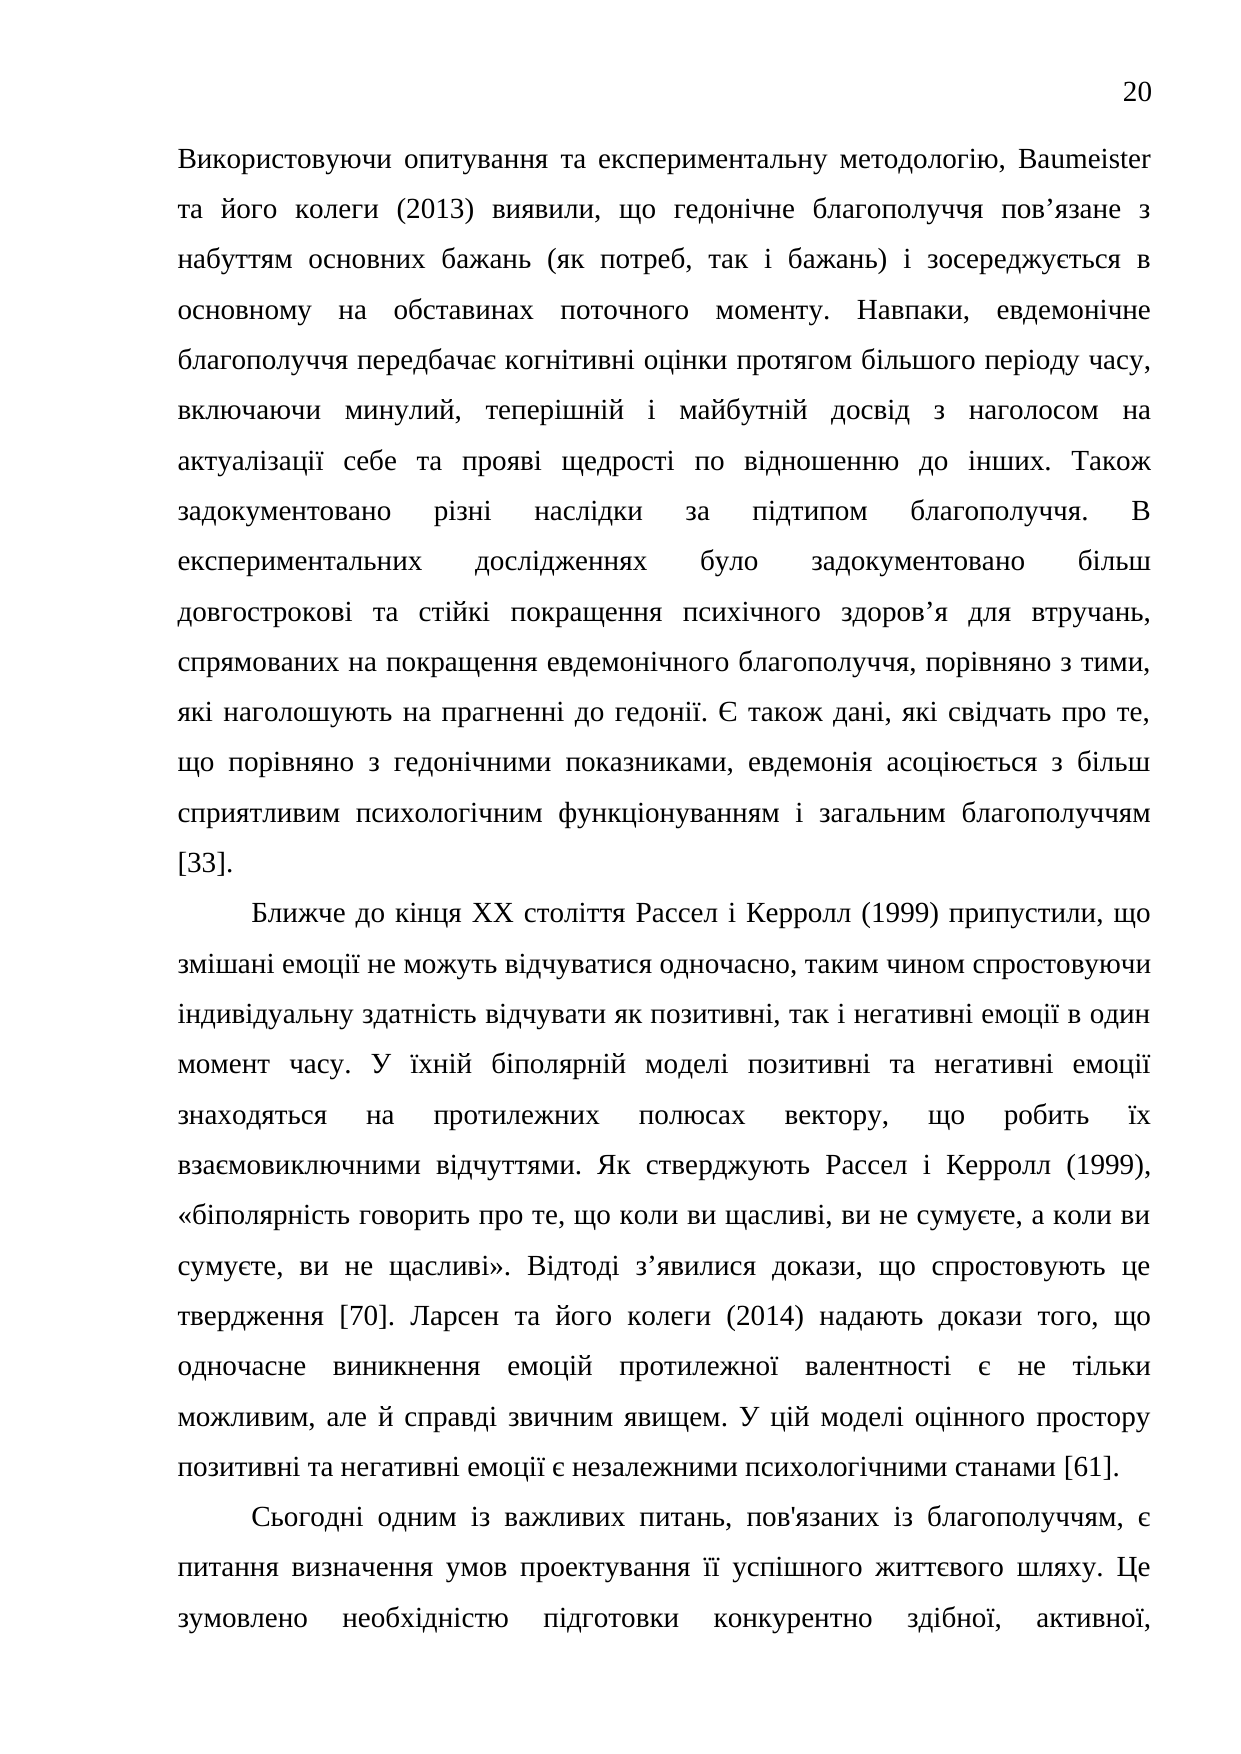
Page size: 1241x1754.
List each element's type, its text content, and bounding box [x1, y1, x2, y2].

text Ближче до кінця ХХ століття Рассел і Керролл (1999) припустили, що змішані емоції не можуть відчуватися одночасно, таким чином спростовуючи індивідуальну здатність відчувати як позитивні, так і негативні емоції в один момент часу. У їхній біполярній моделі позитивні та негативні емоції знаходяться на протилежних полюсах вектору, що робить їх взаємовиключними відчуттями. Як стверджують Рассел і Керролл (1999), «біполярність говорить про те, що коли ви щасливі, ви не сумуєте, а коли ви сумуєте, ви не щасливі». Відтоді з’явилися докази, що спростовують це твердження [70]. Ларсен та його колеги (2014) надають докази того, що одночасне виникнення емоцій протилежної валентності є не тільки можливим, але й справді звичним явищем. У цій моделі оцінного простору позитивні та негативні емоції є незалежними психологічними станами [61]. [177, 896, 1152, 1482]
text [177, 1499, 1152, 1633]
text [177, 141, 1152, 879]
